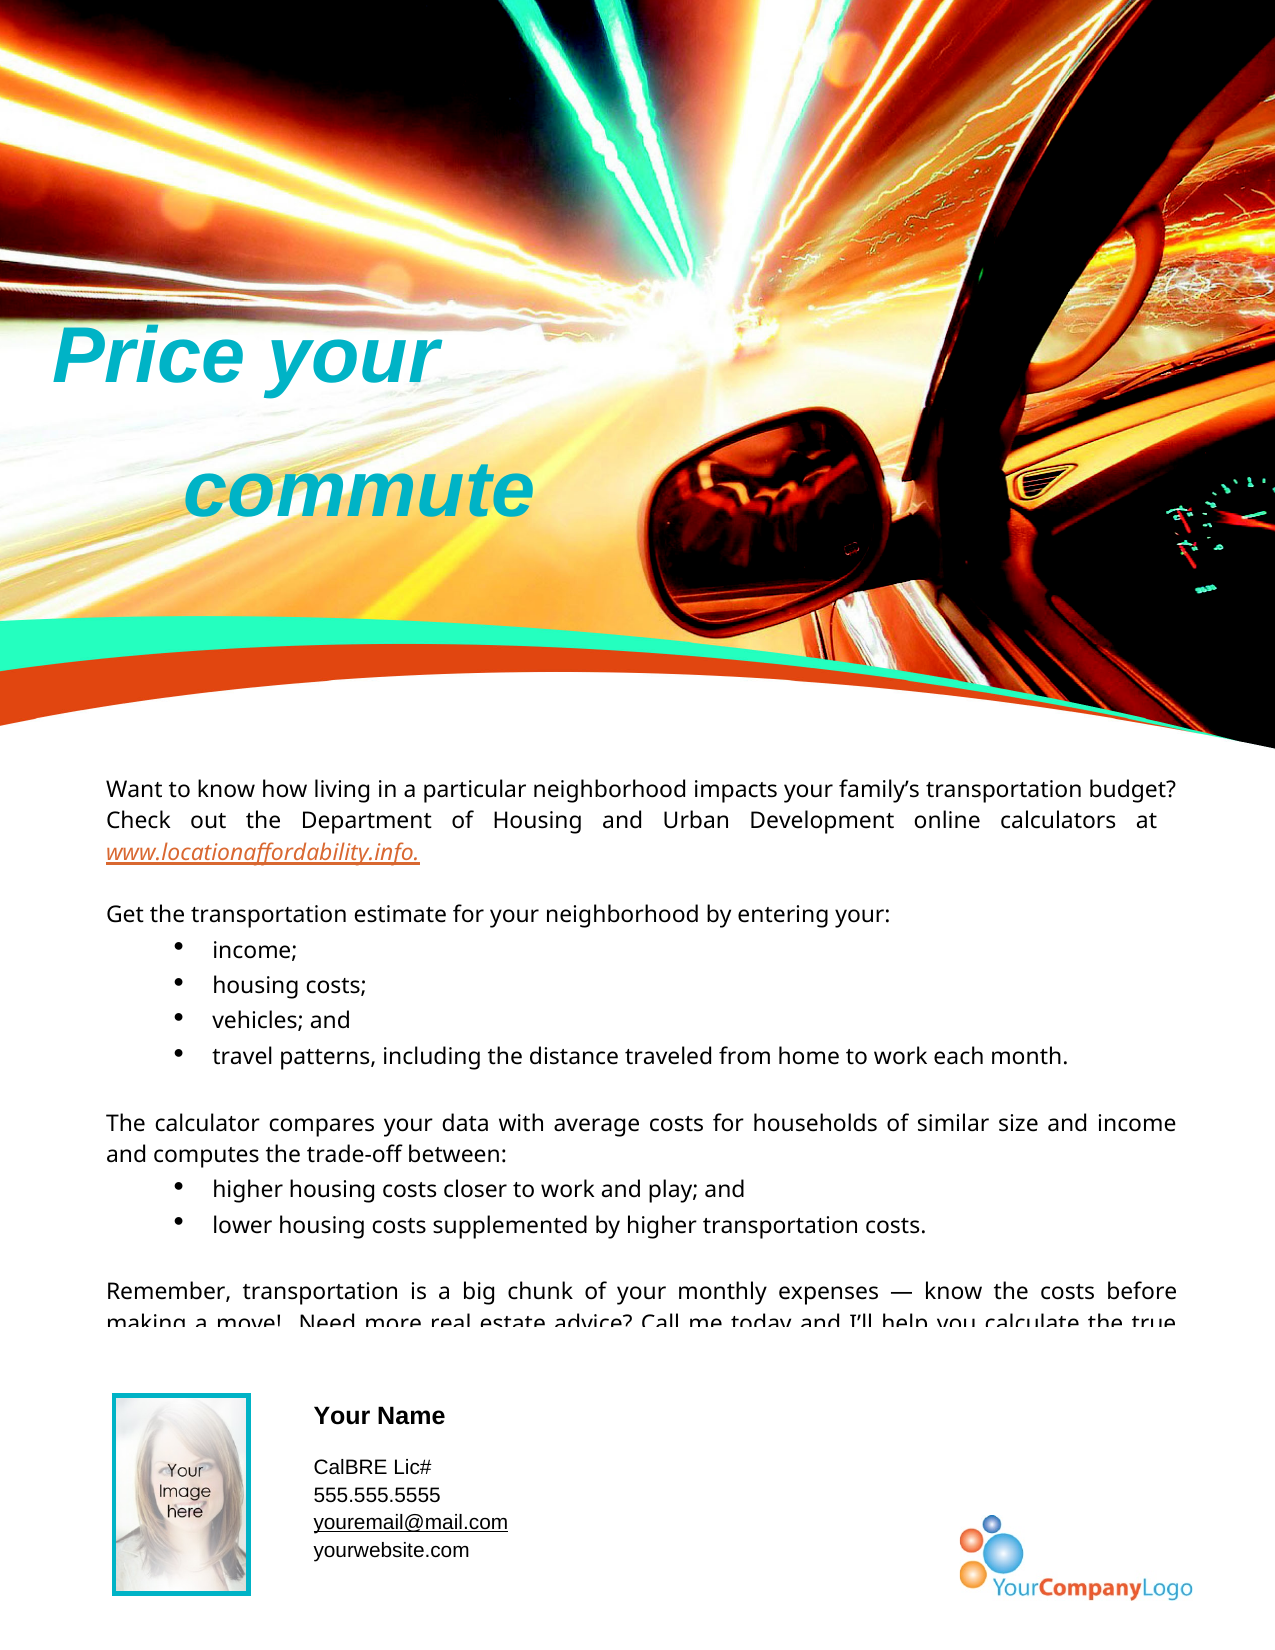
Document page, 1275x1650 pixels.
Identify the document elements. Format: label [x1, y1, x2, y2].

picture [0, 0, 1275, 756]
picture [959, 1515, 1193, 1601]
picture [116, 1398, 246, 1591]
